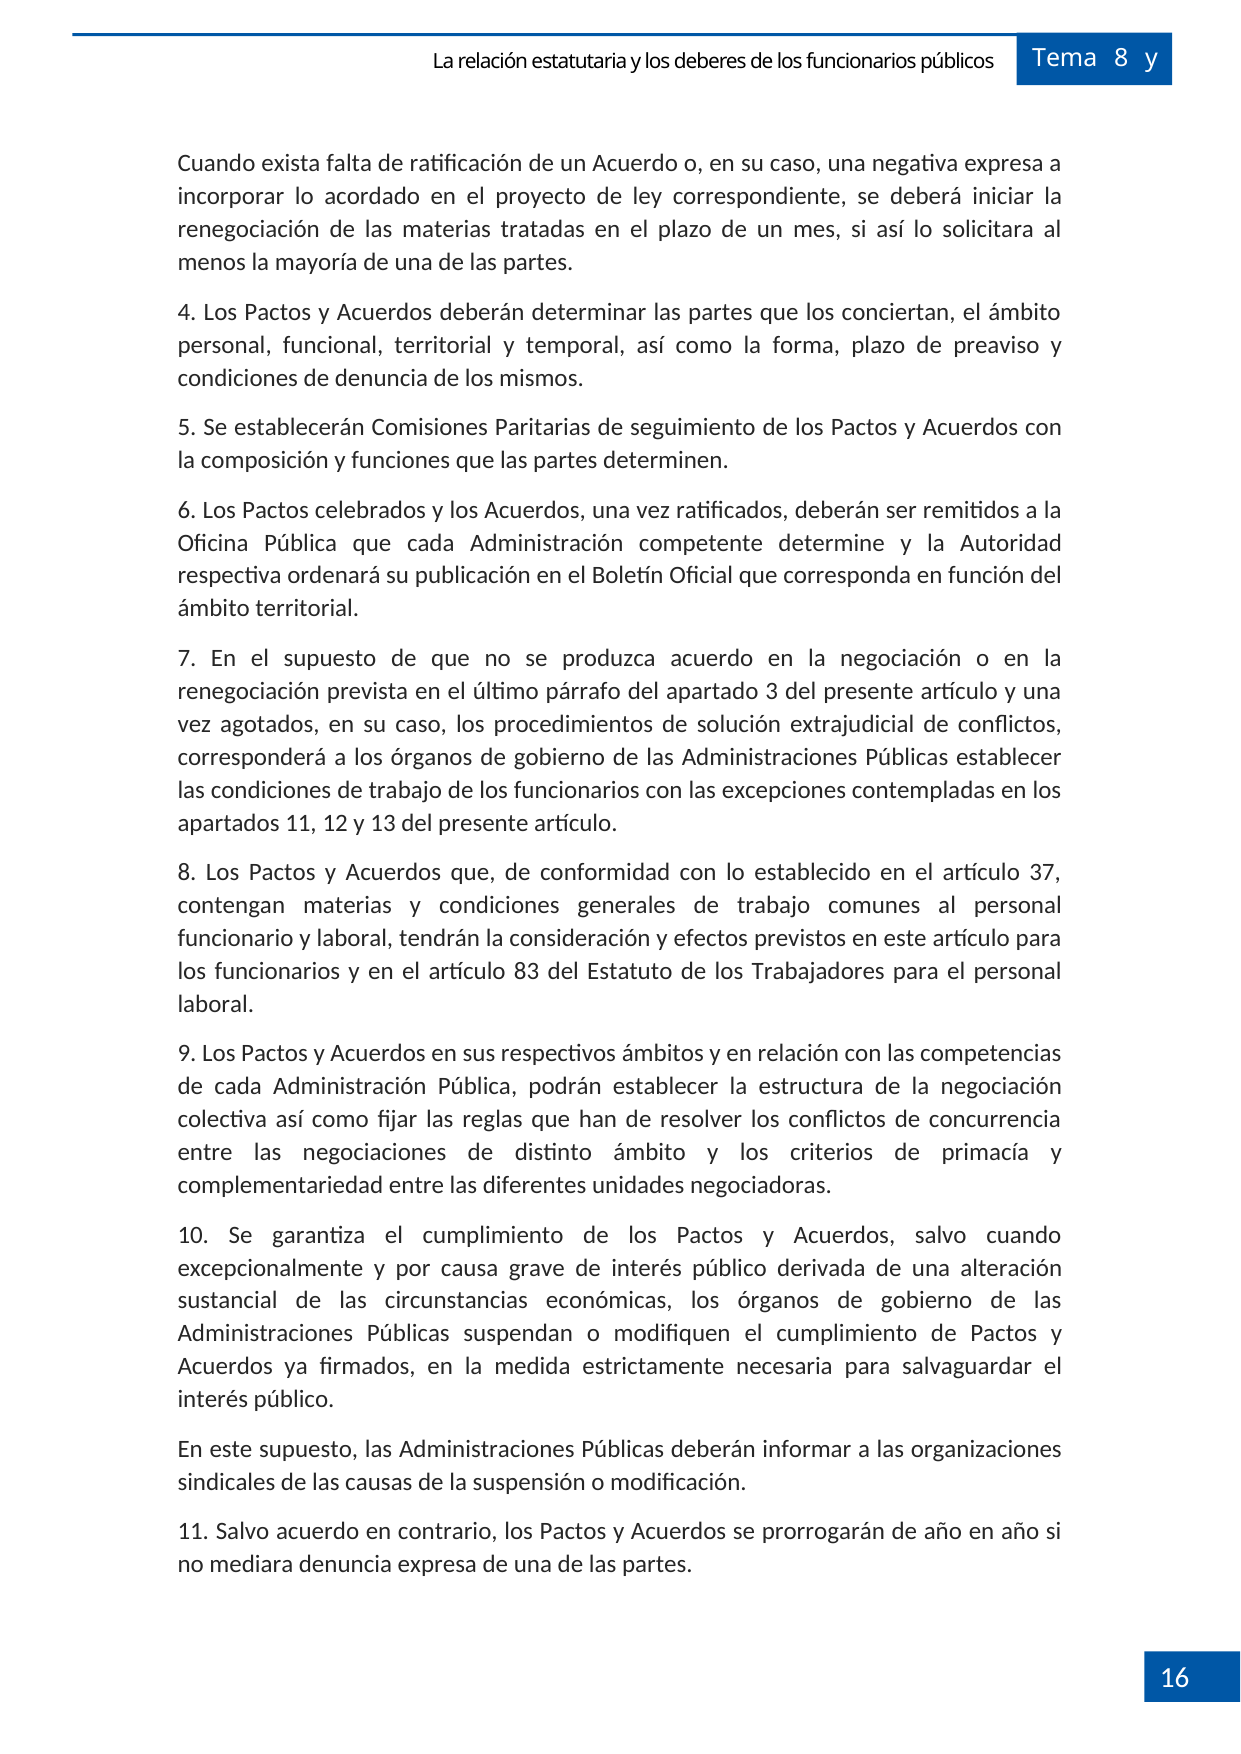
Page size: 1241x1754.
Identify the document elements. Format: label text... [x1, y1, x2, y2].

text Cuando exista falta de ratificación de un Acuerdo o, en su caso, una negativa expresa a incorporar lo acordado en el proyecto de ley correspondiente, se deberá iniciar la renegociación de las materias tratadas en el plazo de un mes, si así lo solicitara al menos la mayoría de una de las partes. [177, 148, 1063, 277]
text 10. Se garantiza el cumplimiento de los Pactos y Acuerdos, salvo cuando excepcionalmente y por causa grave de interés público derivada de una alteración sustancial de las circunstancias económicas, los órganos de gobierno de las Administraciones Públicas suspendan o modifiquen el cumplimiento de Pactos y Acuerdos ya firmados, en la medida estrictamente necesaria para salvaguardar el interés público. [177, 1219, 1063, 1414]
text 9. Los Pactos y Acuerdos en sus respectivos ámbitos y en relación con las competencias de cada Administración Pública, podrán establecer la estructura de la negociación colectiva así como fijar las reglas que han de resolver los conflictos de concurrencia entre las negociaciones de distinto ámbito y los criterios de primacía y complementariedad entre las diferentes unidades negociadoras. [177, 1038, 1063, 1200]
text 4. Los Pactos y Acuerdos deberán determinar las partes que los conciertan, el ámbito personal, funcional, territorial y temporal, así como la forma, plazo de preaviso y condiciones de denuncia de los mismos. [177, 296, 1063, 392]
text 8. Los Pactos y Acuerdos que, de conformidad con lo establecido en el artículo 37, contengan materias y condiciones generales de trabajo comunes al personal funcionario y laboral, tendrán la consideración y efectos previstos en este artículo para los funcionarios y en el artículo 83 del Estatuto de los Trabajadores para el personal laboral. [177, 856, 1063, 1018]
text En este supuesto, las Administraciones Públicas deberán informar a las organizaciones sindicales de las causas de la suspensión o modificación. [177, 1433, 1063, 1496]
text 11. Salvo acuerdo en contrario, los Pactos y Acuerdos se prorrogarán de año en año si no mediara denuncia expresa de una de las partes. [177, 1516, 1063, 1579]
text 5. Se establecerán Comisiones Paritarias de seguimiento de los Pactos y Acuerdos con la composición y funciones que las partes determinen. [177, 411, 1063, 475]
text 6. Los Pactos celebrados y los Acuerdos, una vez ratificados, deberán ser remitidos a la Oficina Pública que cada Administración competente determine y la Autoridad respectiva ordenará su publicación en el Boletín Oficial que corresponda en función del ámbito territorial. [177, 494, 1063, 623]
text 7. En el supuesto de que no se produzca acuerdo en la negociación o en la renegociación prevista en el último párrafo del apartado 3 del presente artículo y una vez agotados, en su caso, los procedimientos de solución extrajudicial de conflictos, corresponderá a los órganos de gobierno de las Administraciones Públicas establecer las condiciones de trabajo de los funcionarios con las excepciones contempladas en los apartados 11, 12 y 13 del presente artículo. [177, 642, 1063, 837]
